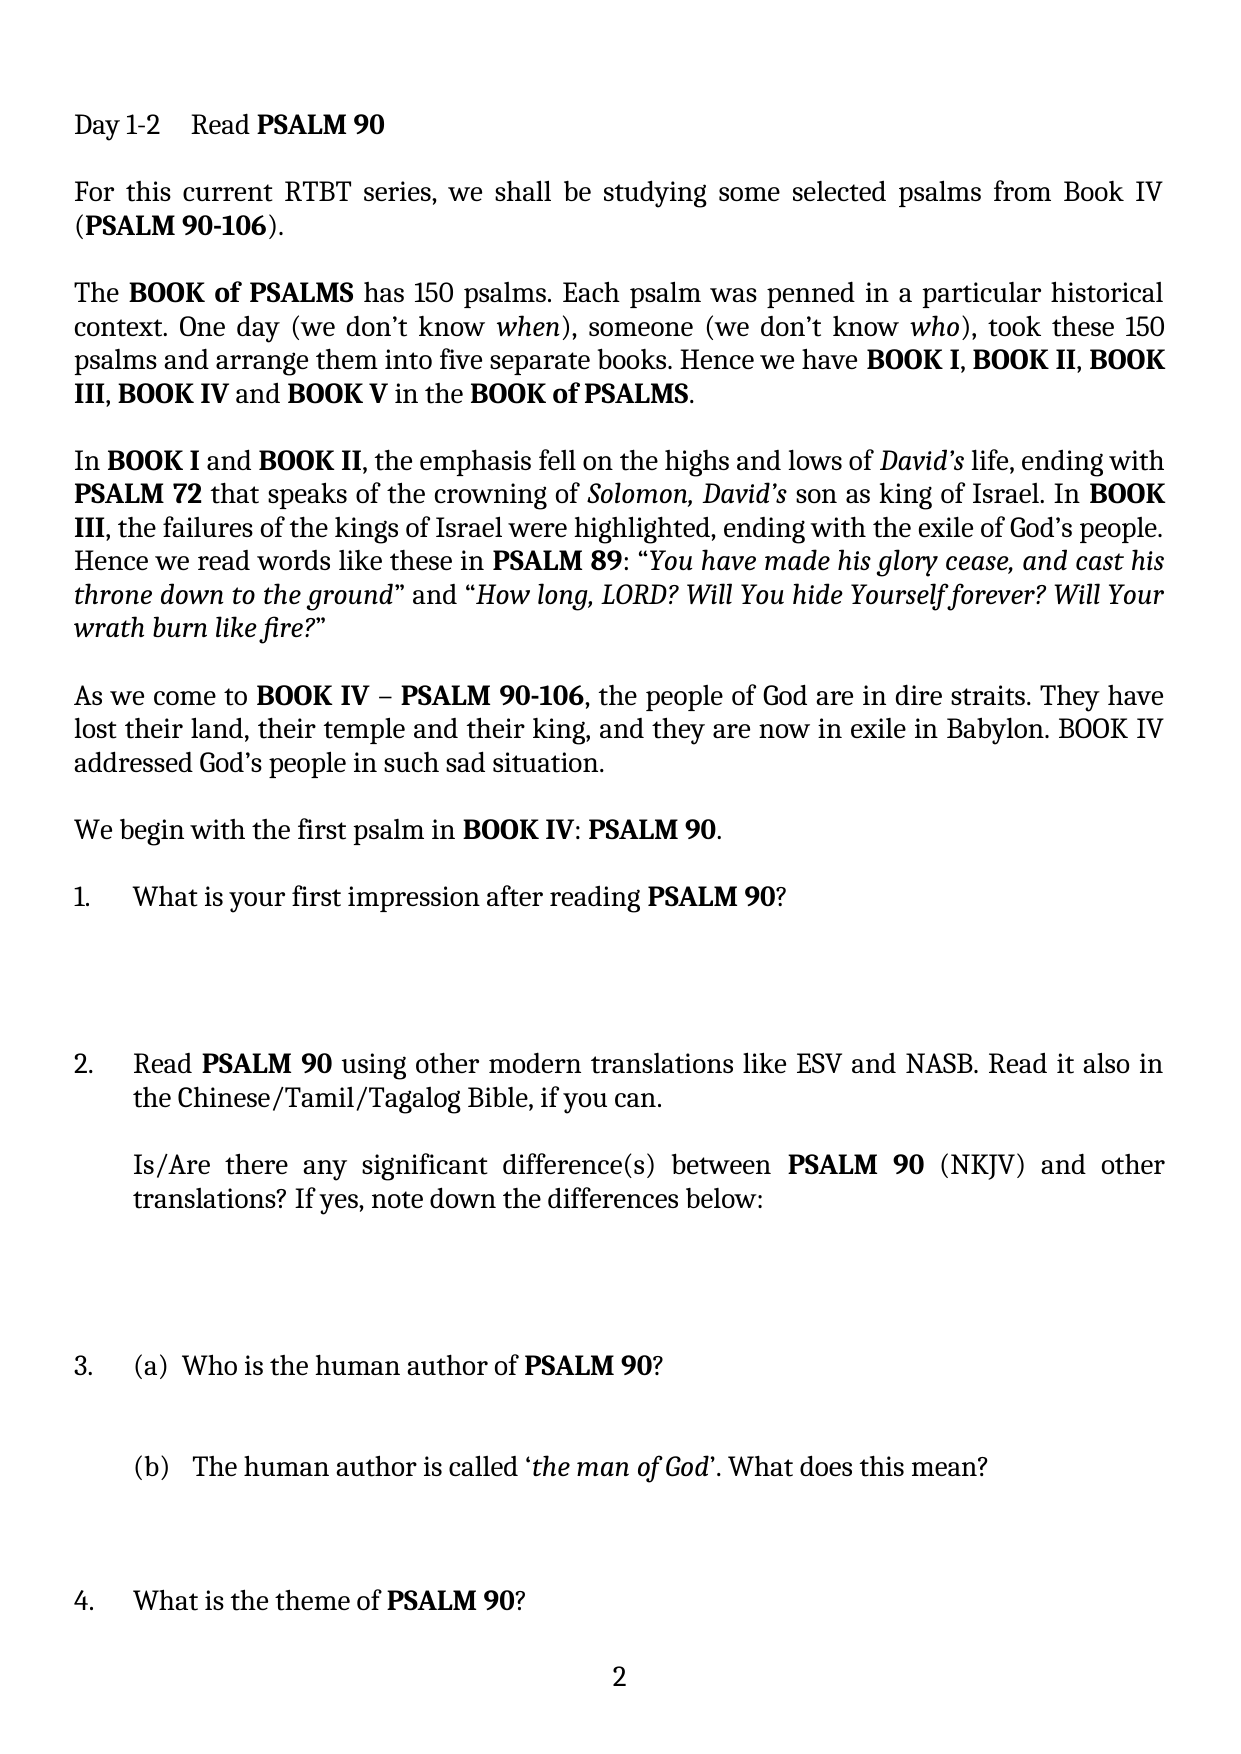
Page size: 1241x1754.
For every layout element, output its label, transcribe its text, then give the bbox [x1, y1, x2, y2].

text 2. Read PSALM 90 using other modern translations like ESV and NASB. Read it also in the Chinese/Tamil/Tagalog Bible, if you can. [74, 1048, 1165, 1115]
text Is/Are there any significant difference(s) between PSALM 90 (NKJV) and other translations? If yes, note down the differences below: [133, 1148, 1165, 1215]
text In BOOK I and BOOK II, the emphasis fell on the highs and lows of David’s life, ending with PSALM 72 that speaks of the crowning of Solomon, David’s son as king of Israel. In BOOK III, the failures of the kings of Israel were highlighted, ending with the exile of God’s people. Hence we read words like these in PSALM 89: “You have made his glory cease, and cast his throne down to the ground” and “How long, LORD? Will You hide Yourself forever? Will Your wrath burn like fire?” [74, 444, 1165, 645]
text (b) The human author is called ‘the man of God’. What does this mean? [133, 1450, 1165, 1484]
text As we come to BOOK IV – PSALM 90-106, the people of God are in dire straits. They have lost their land, their temple and their king, and they are now in exile in Babylon. BOOK IV addressed God’s people in such sad situation. [74, 679, 1165, 779]
text The BOOK of PSALMS has 150 psalms. Each psalm was penned in a particular historical context. One day (we don’t know when), someone (we don’t know who), took these 150 psalms and arrange them into five separate books. Hence we have BOOK I, BOOK II, BOOK III, BOOK IV and BOOK V in the BOOK of PSALMS. [74, 276, 1165, 410]
text 4. What is the theme of PSALM 90? [74, 1584, 1165, 1618]
text We begin with the first psalm in BOOK IV: PSALM 90. [74, 813, 1165, 846]
text Day 1-2 Read PSALM 90 [74, 108, 1165, 142]
list What is your first impression after reading PSALM 90? [74, 880, 1165, 913]
text For this current RTBT series, we shall be studying some selected psalms from Book IV (PSALM 90-106). [74, 176, 1165, 243]
text 3. (a) Who is the human author of PSALM 90? [74, 1349, 1165, 1383]
